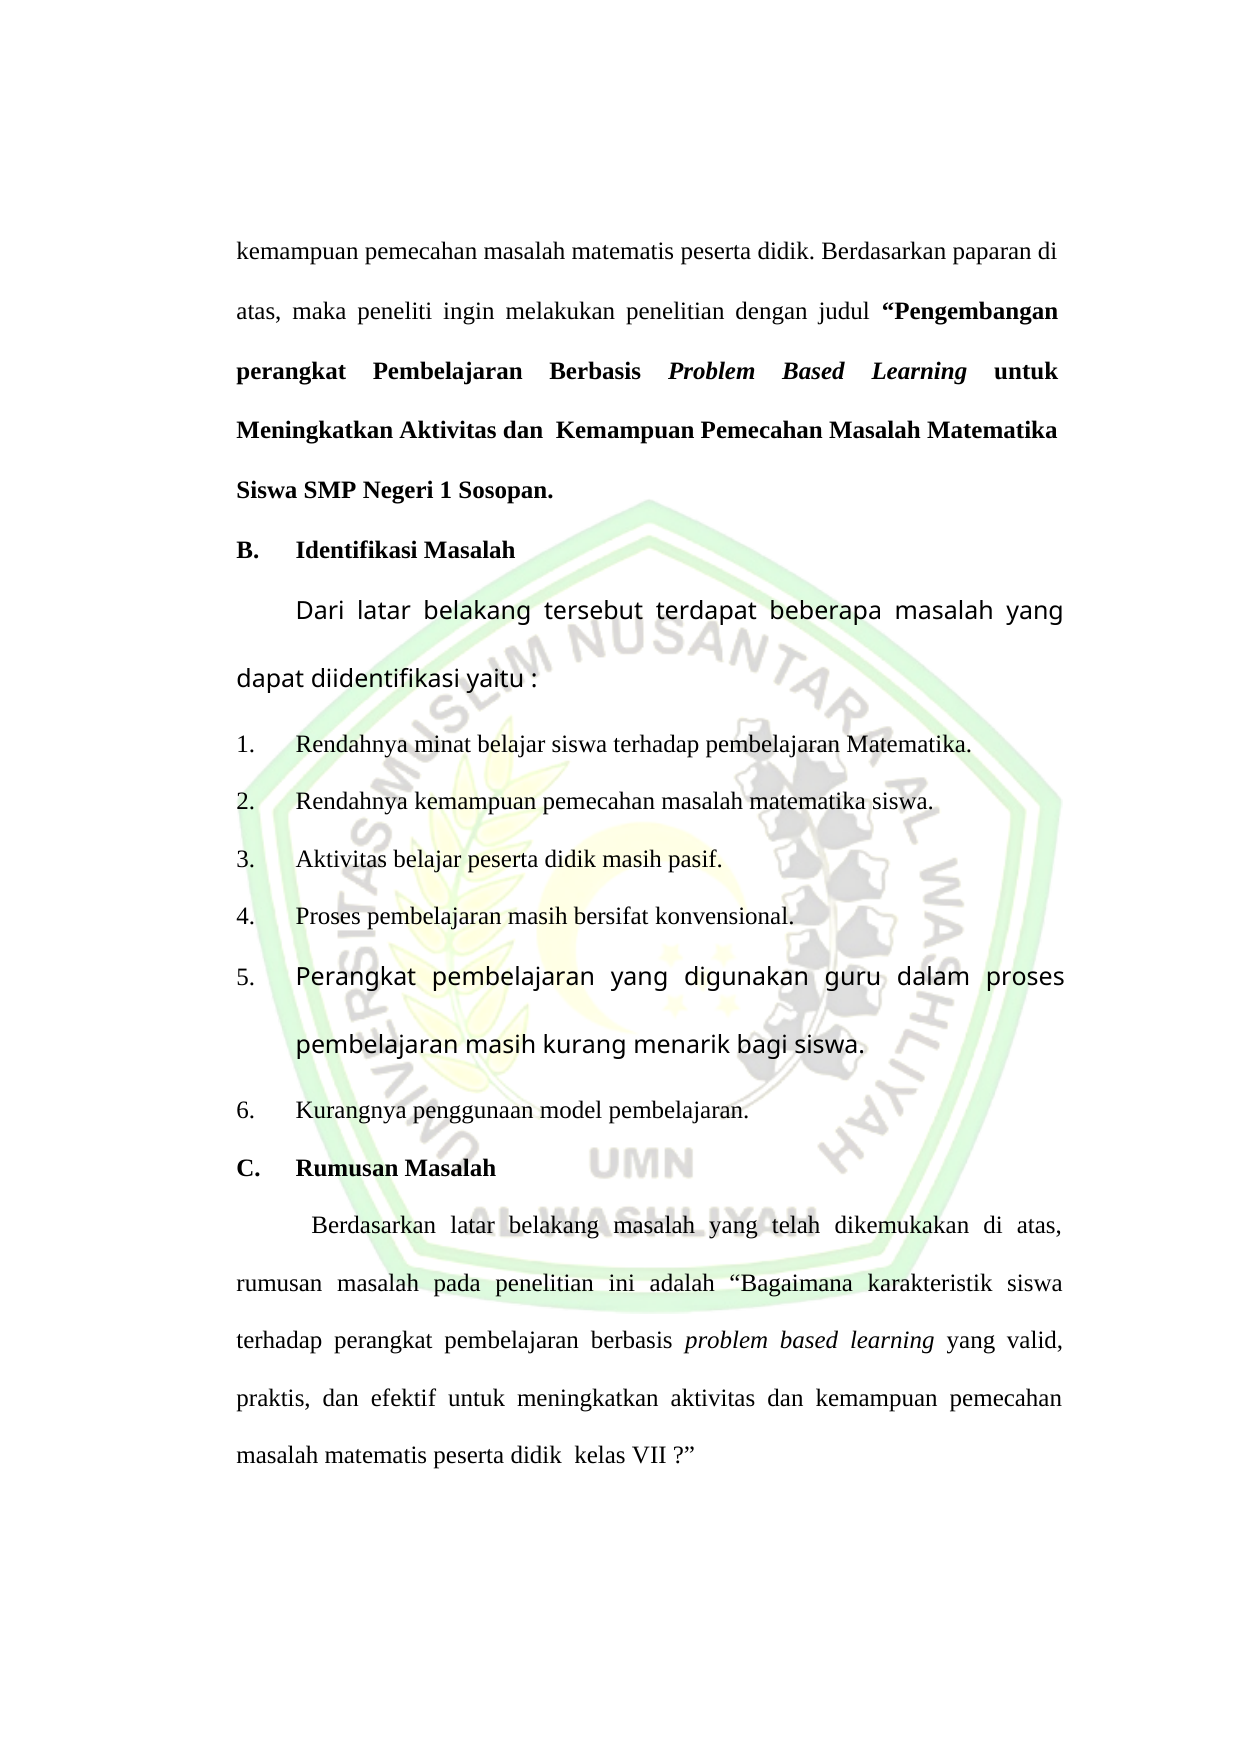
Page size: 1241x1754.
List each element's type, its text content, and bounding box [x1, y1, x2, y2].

list Identifikasi Masalah [236, 535, 1065, 564]
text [236, 236, 1058, 504]
list Rendahnya kemampuan pemecahan masalah matematika siswa. [236, 786, 1065, 815]
list Perangkat pembelajaran yang digunakan guru dalam proses pembelajaran masih kurang menarik bagi siswa. [236, 959, 1065, 1061]
text Berdasarkan latar belakang masalah yang telah dikemukakan di atas, rumusan masalah pada penelitian ini adalah “Bagaimana karakteristik siswa terhadap perangkat pembelajaran berbasis problem based learning yang valid, praktis, dan efektif untuk meningkatkan aktivitas dan kemampuan pemecahan masalah matematis peserta didik kelas VII ?” [236, 1210, 1063, 1469]
list Aktivitas belajar peserta didik masih pasif. [236, 844, 1065, 873]
list Rendahnya minat belajar siswa terhadap pembelajaran Matematika. [236, 729, 1065, 758]
list Proses pembelajaran masih bersifat konvensional. [236, 901, 1065, 930]
text Dari latar belakang tersebut terdapat beberapa masalah yang dapat diidentifikasi yaitu : [236, 593, 1065, 695]
list Rumusan Masalah [236, 1153, 1065, 1181]
list Kurangnya penggunaan model pembelajaran. [236, 1095, 1065, 1124]
